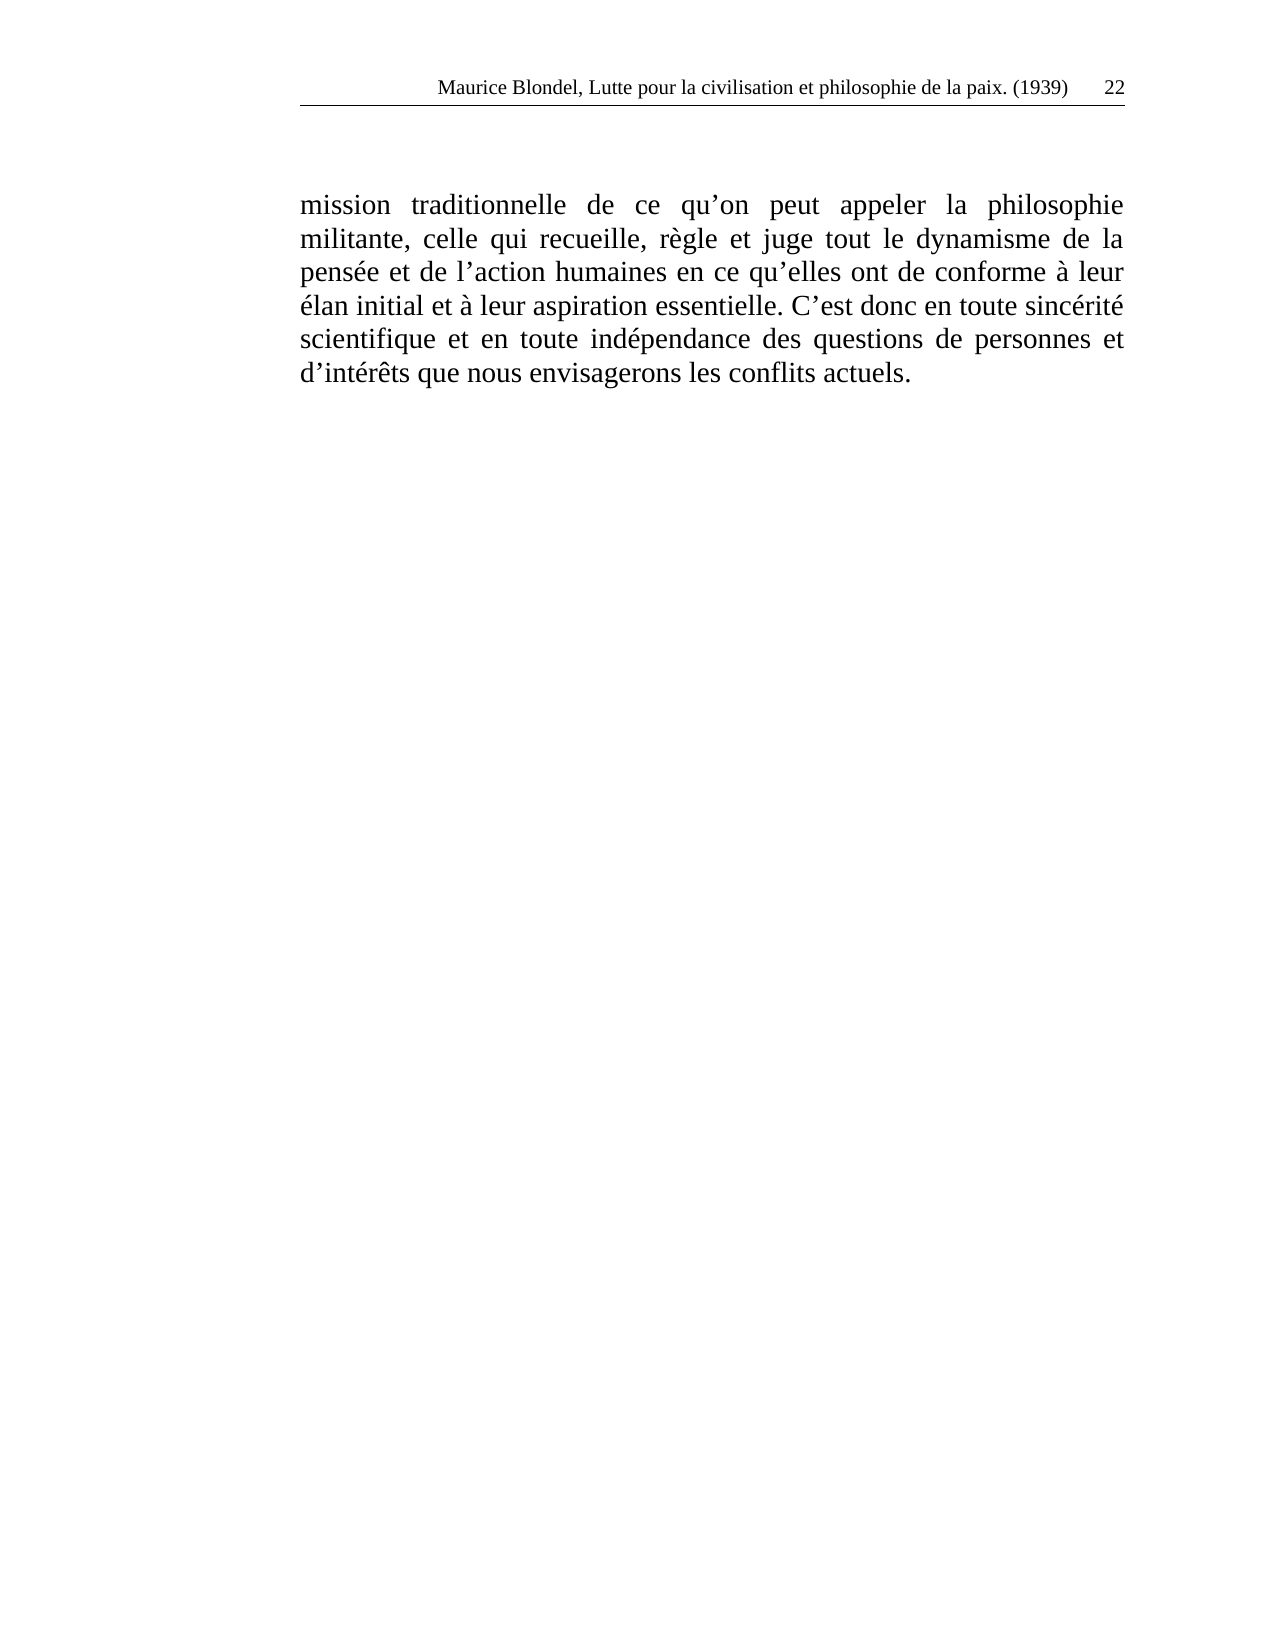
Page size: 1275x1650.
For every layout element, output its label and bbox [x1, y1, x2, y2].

text [300, 187, 1125, 389]
